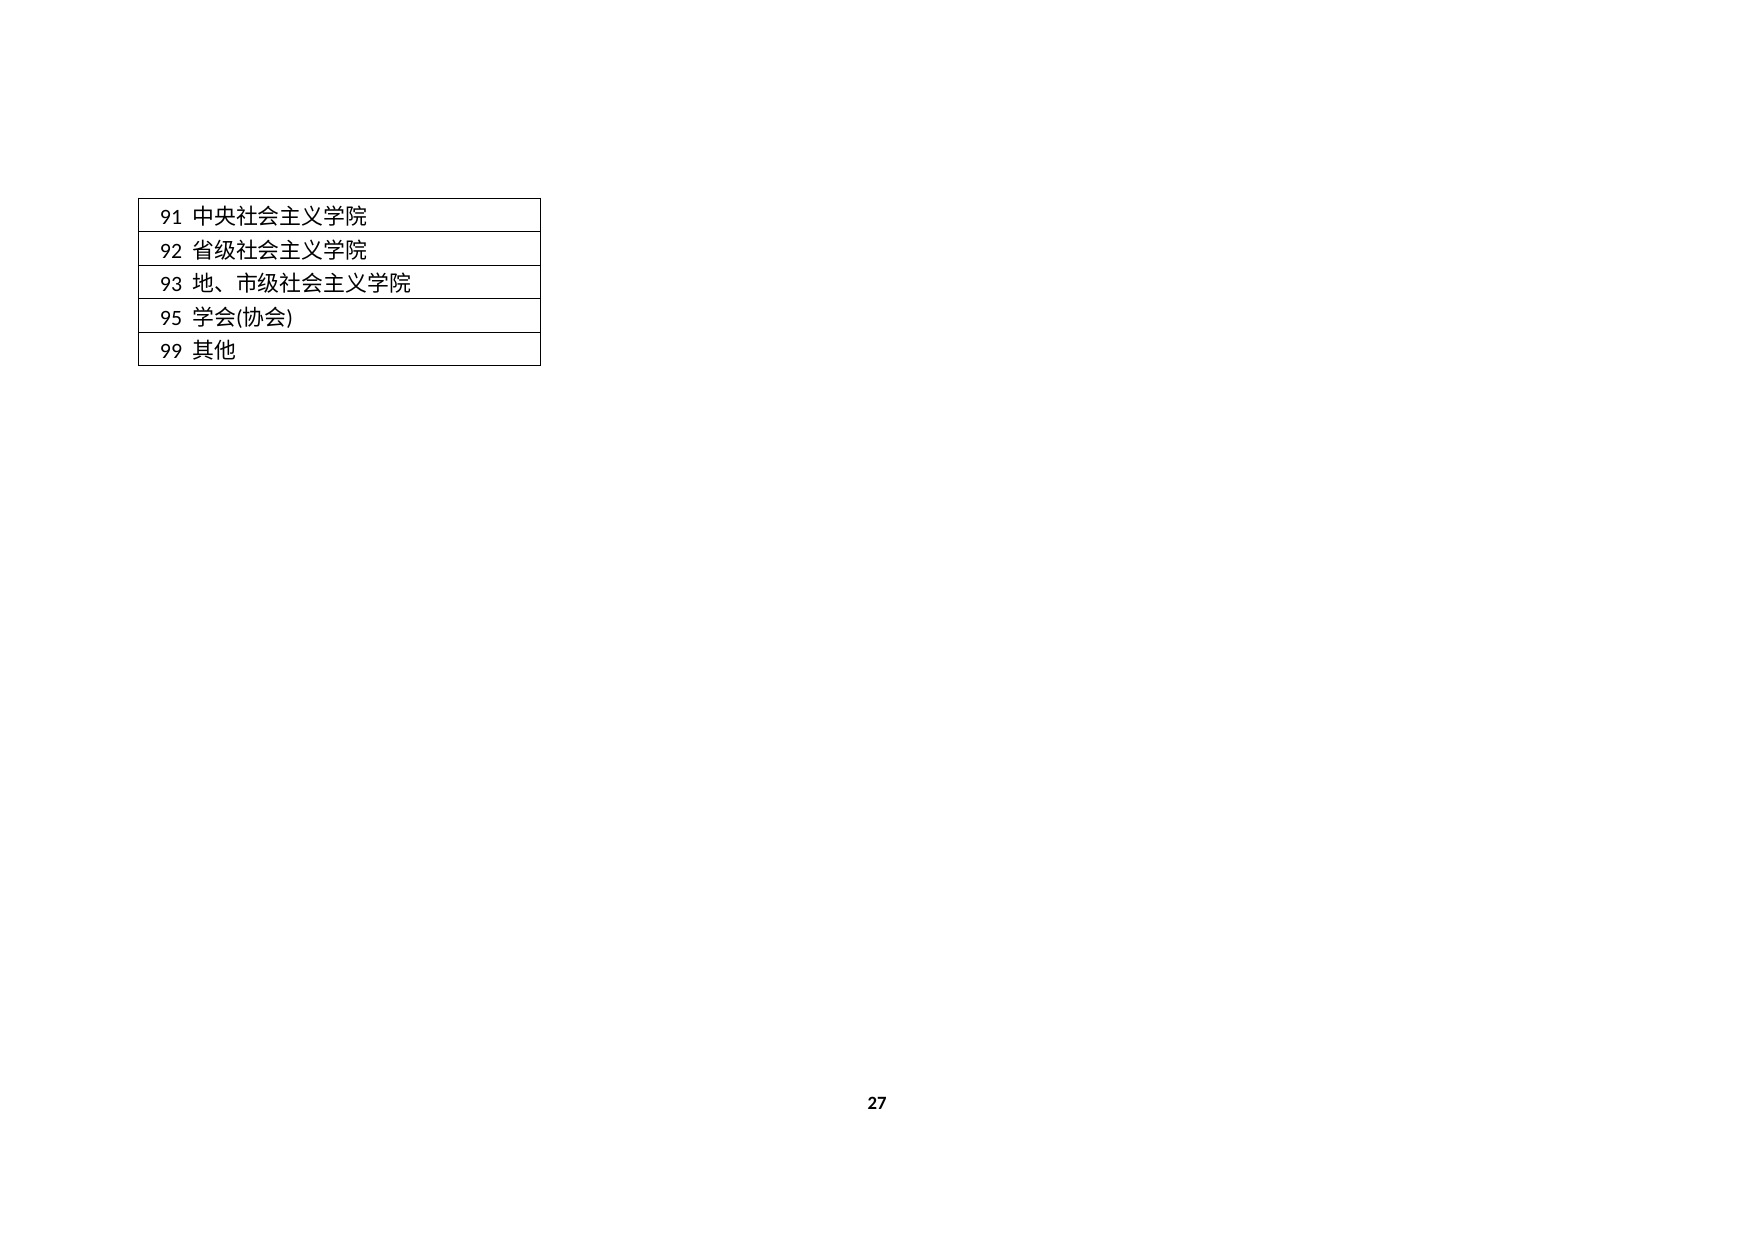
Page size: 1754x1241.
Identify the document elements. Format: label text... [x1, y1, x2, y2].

table_cell 91 中央社会主义学院 [139, 199, 540, 231]
table_cell 99 其他 [139, 333, 540, 365]
table_cell 95 学会(协会) [139, 299, 540, 332]
table_cell 93 地、市级社会主义学院 [139, 266, 540, 298]
table_cell 92 省级社会主义学院 [139, 232, 540, 265]
